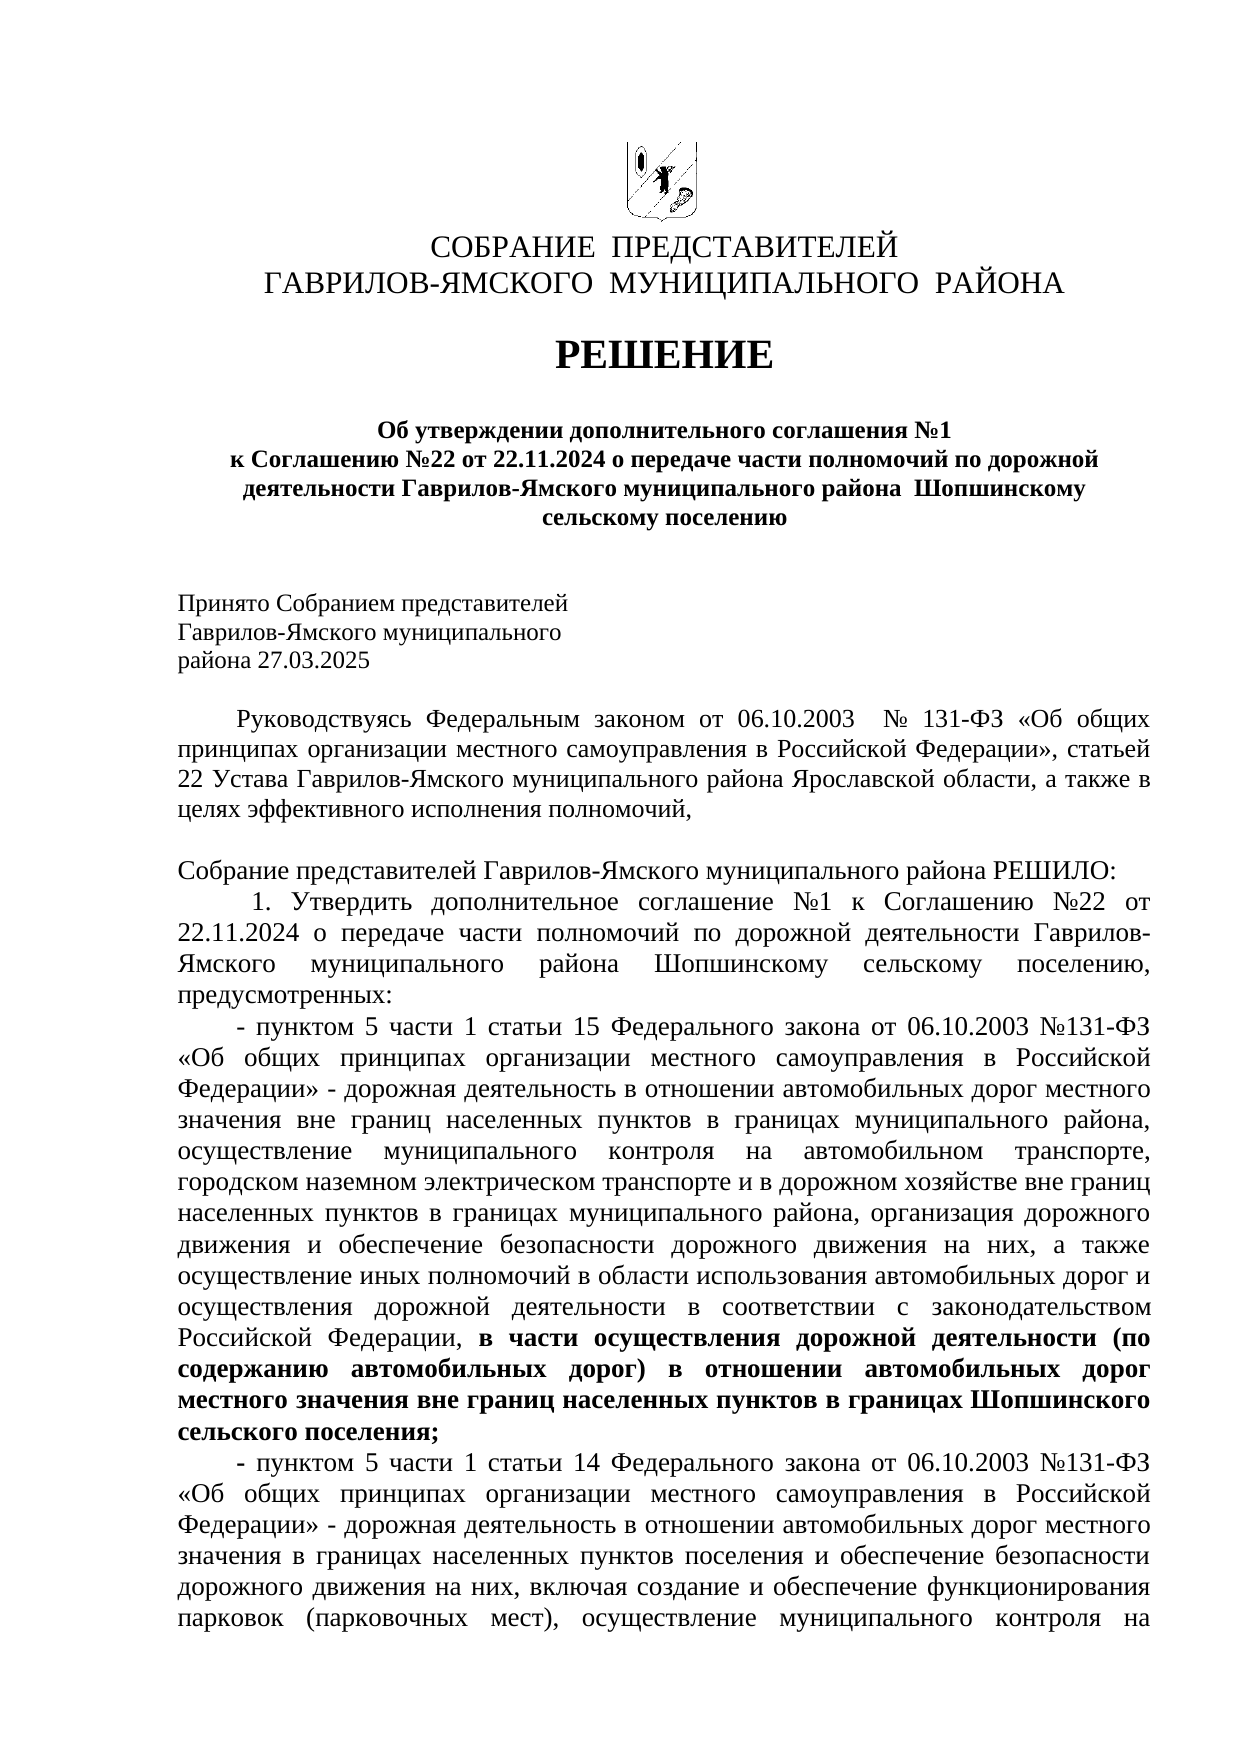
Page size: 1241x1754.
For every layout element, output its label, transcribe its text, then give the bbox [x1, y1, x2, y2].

picture [627, 142, 697, 222]
text Руководствуясь Федеральным законом от 06.10.2003 № 131-ФЗ «Об общих принципах организации местного самоуправления в Российской Федерации», статьей 22 Устава Гаврилов-Ямского муниципального района Ярославской области, а также в целях эффективного исполнения полномочий, [177, 703, 1152, 823]
text Гаврилов-Ямского муниципального [177, 617, 1152, 645]
text ГАВРИЛОВ-ЯМСКОГО МУНИЦИПАЛЬНОГО РАЙОНА [177, 264, 1152, 300]
text Об утверждении дополнительного соглашения №1 [177, 415, 1152, 444]
text сельскому поселению [177, 502, 1152, 530]
text 1. Утвердить дополнительное соглашение №1 к Соглашению №22 от 22.11.2024 о передаче части полномочий по дорожной деятельности Гаврилов-Ямского муниципального района Шопшинскому сельскому поселению, предусмотренных: [177, 885, 1152, 1010]
text района 27.03.2025 [177, 645, 1152, 674]
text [177, 1446, 1152, 1633]
text РЕШЕНИЕ [177, 329, 1152, 377]
text к Соглашению №22 от 22.11.2024 о передаче части полномочий по дорожной деятельности Гаврилов-Ямского муниципального района Шопшинскому [177, 444, 1152, 502]
text - пунктом 5 части 1 статьи 15 Федерального закона от 06.10.2003 №131-ФЗ «Об общих принципах организации местного самоуправления в Российской Федерации» - дорожная деятельность в отношении автомобильных дорог местного значения вне границ населенных пунктов в границах муниципального района, осуществление муниципального контроля на автомобильном транспорте, городском наземном электрическом транспорте и в дорожном хозяйстве вне границ населенных пунктов в границах муниципального района, организация дорожного движения и обеспечение безопасности дорожного движения на них, а также осуществление иных полномочий в области использования автомобильных дорог и осуществления дорожной деятельности в соответствии с законодательством Российской Федерации, в части осуществления дорожной деятельности (по содержанию автомобильных дорог) в отношении автомобильных дорог местного значения вне границ населенных пунктов в границах Шопшинского сельского поселения; [177, 1010, 1152, 1446]
text СОБРАНИЕ ПРЕДСТАВИТЕЛЕЙ [177, 228, 1152, 264]
text Принято Собранием представителей [177, 588, 1152, 617]
text Собрание представителей Гаврилов-Ямского муниципального района РЕШИЛО: [177, 854, 1152, 885]
